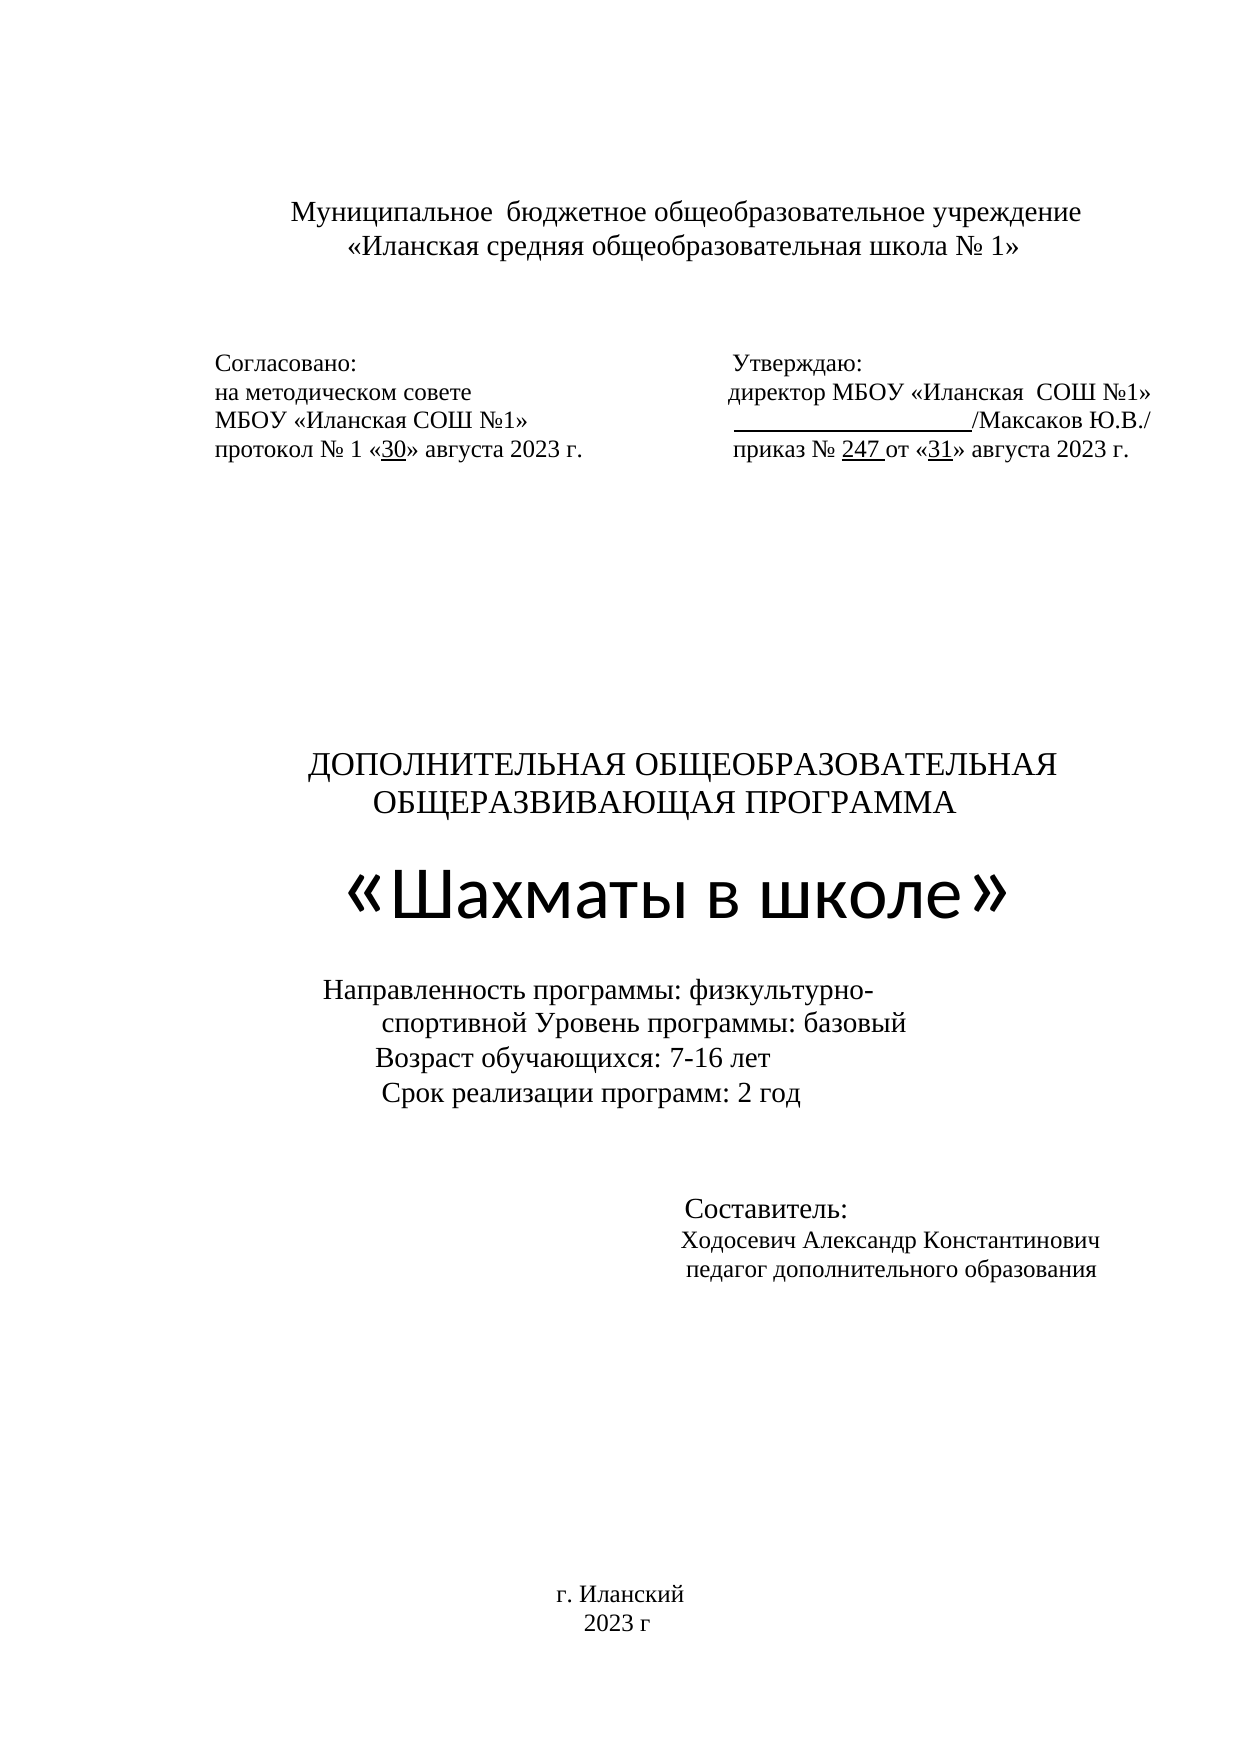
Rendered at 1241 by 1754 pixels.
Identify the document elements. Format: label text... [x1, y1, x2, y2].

text «Иланская средняя общеобразовательная школа № 1» [228, 228, 1138, 262]
text на методическом совете директор МБОУ «Иланская СОШ №1» [214, 377, 1176, 405]
text МБОУ «Иланская СОШ №1» /Максаков Ю.В./ протокол № 1 «30» августа 2023 г. приказ № 247 от «31» августа 2023 г. [214, 405, 1151, 463]
text Муниципальное бюджетное общеобразовательное учреждение [234, 194, 1138, 228]
text Ходосевич Александр Константинович [177, 1225, 1151, 1254]
text педагог дополнительного образования [152, 1254, 1151, 1283]
text Составитель: [677, 1192, 1176, 1225]
title «Шахматы в школе» [177, 822, 1176, 944]
text Направленность программы: физкультурно-спортивной Уровень программы: базовый [323, 972, 1007, 1039]
text Согласовано: Утверждаю: [214, 348, 1176, 377]
text г. Иланский 2023 г [556, 1579, 686, 1637]
text Срок реализации программ: 2 год [381, 1075, 1176, 1108]
text ДОПОЛНИТЕЛЬНАЯ ОБЩЕОБРАЗОВАТЕЛЬНАЯ ОБЩЕРАЗВИВАЮЩАЯ ПРОГРАММА [308, 744, 1059, 821]
text Возраст обучающихся: 7-16 лет [375, 1039, 1176, 1074]
